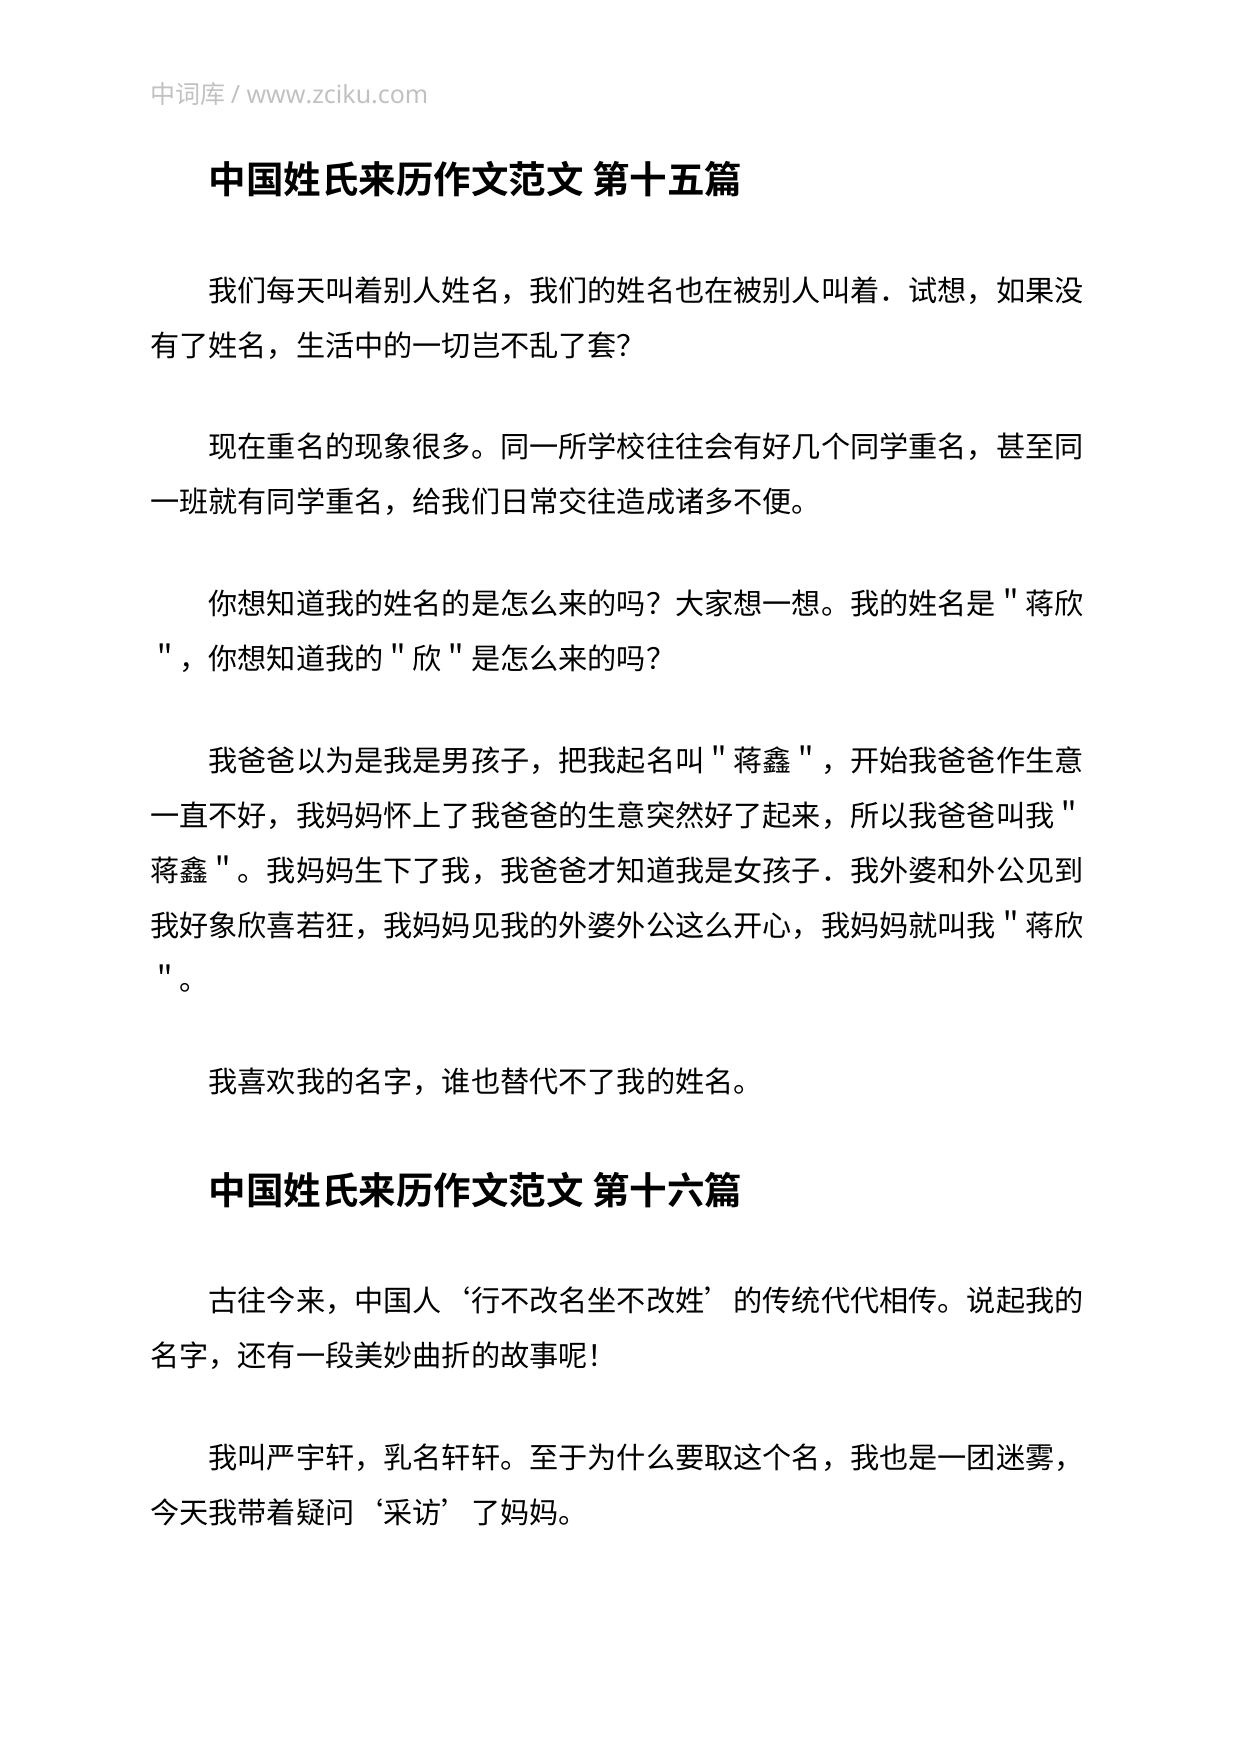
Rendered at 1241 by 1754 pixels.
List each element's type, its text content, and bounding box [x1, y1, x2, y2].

text 中国姓氏来历作文范文 第十五篇 [150, 150, 1090, 204]
text 你想知道我的姓名的是怎么来的吗？大家想一想。我的姓名是＂蒋欣＂，你想知道我的＂欣＂是怎么来的吗？ [150, 581, 1090, 678]
text 中国姓氏来历作文范文 第十六篇 [150, 1161, 1090, 1215]
text 我爸爸以为是我是男孩子，把我起名叫＂蒋鑫＂，开始我爸爸作生意一直不好，我妈妈怀上了我爸爸的生意突然好了起来，所以我爸爸叫我＂蒋鑫＂。我妈妈生下了我，我爸爸才知道我是女孩子．我外婆和外公见到我好象欣喜若狂，我妈妈见我的外婆外公这么开心，我妈妈就叫我＂蒋欣＂。 [150, 737, 1090, 999]
text 我喜欢我的名字，谁也替代不了我的姓名。 [150, 1059, 1090, 1101]
text 我叫严宇轩，乳名轩轩。至于为什么要取这个名，我也是一团迷雾，今天我带着疑问‘采访’了妈妈。 [150, 1434, 1090, 1532]
text 我们每天叫着别人姓名，我们的姓名也在被别人叫着．试想，如果没有了姓名，生活中的一切岂不乱了套？ [150, 267, 1090, 364]
text 现在重名的现象很多。同一所学校往往会有好几个同学重名，甚至同一班就有同学重名，给我们日常交往造成诸多不便。 [150, 424, 1090, 521]
text 古往今来，中国人‘行不改名坐不改姓’的传统代代相传。说起我的名字，还有一段美妙曲折的故事呢！ [150, 1278, 1090, 1375]
